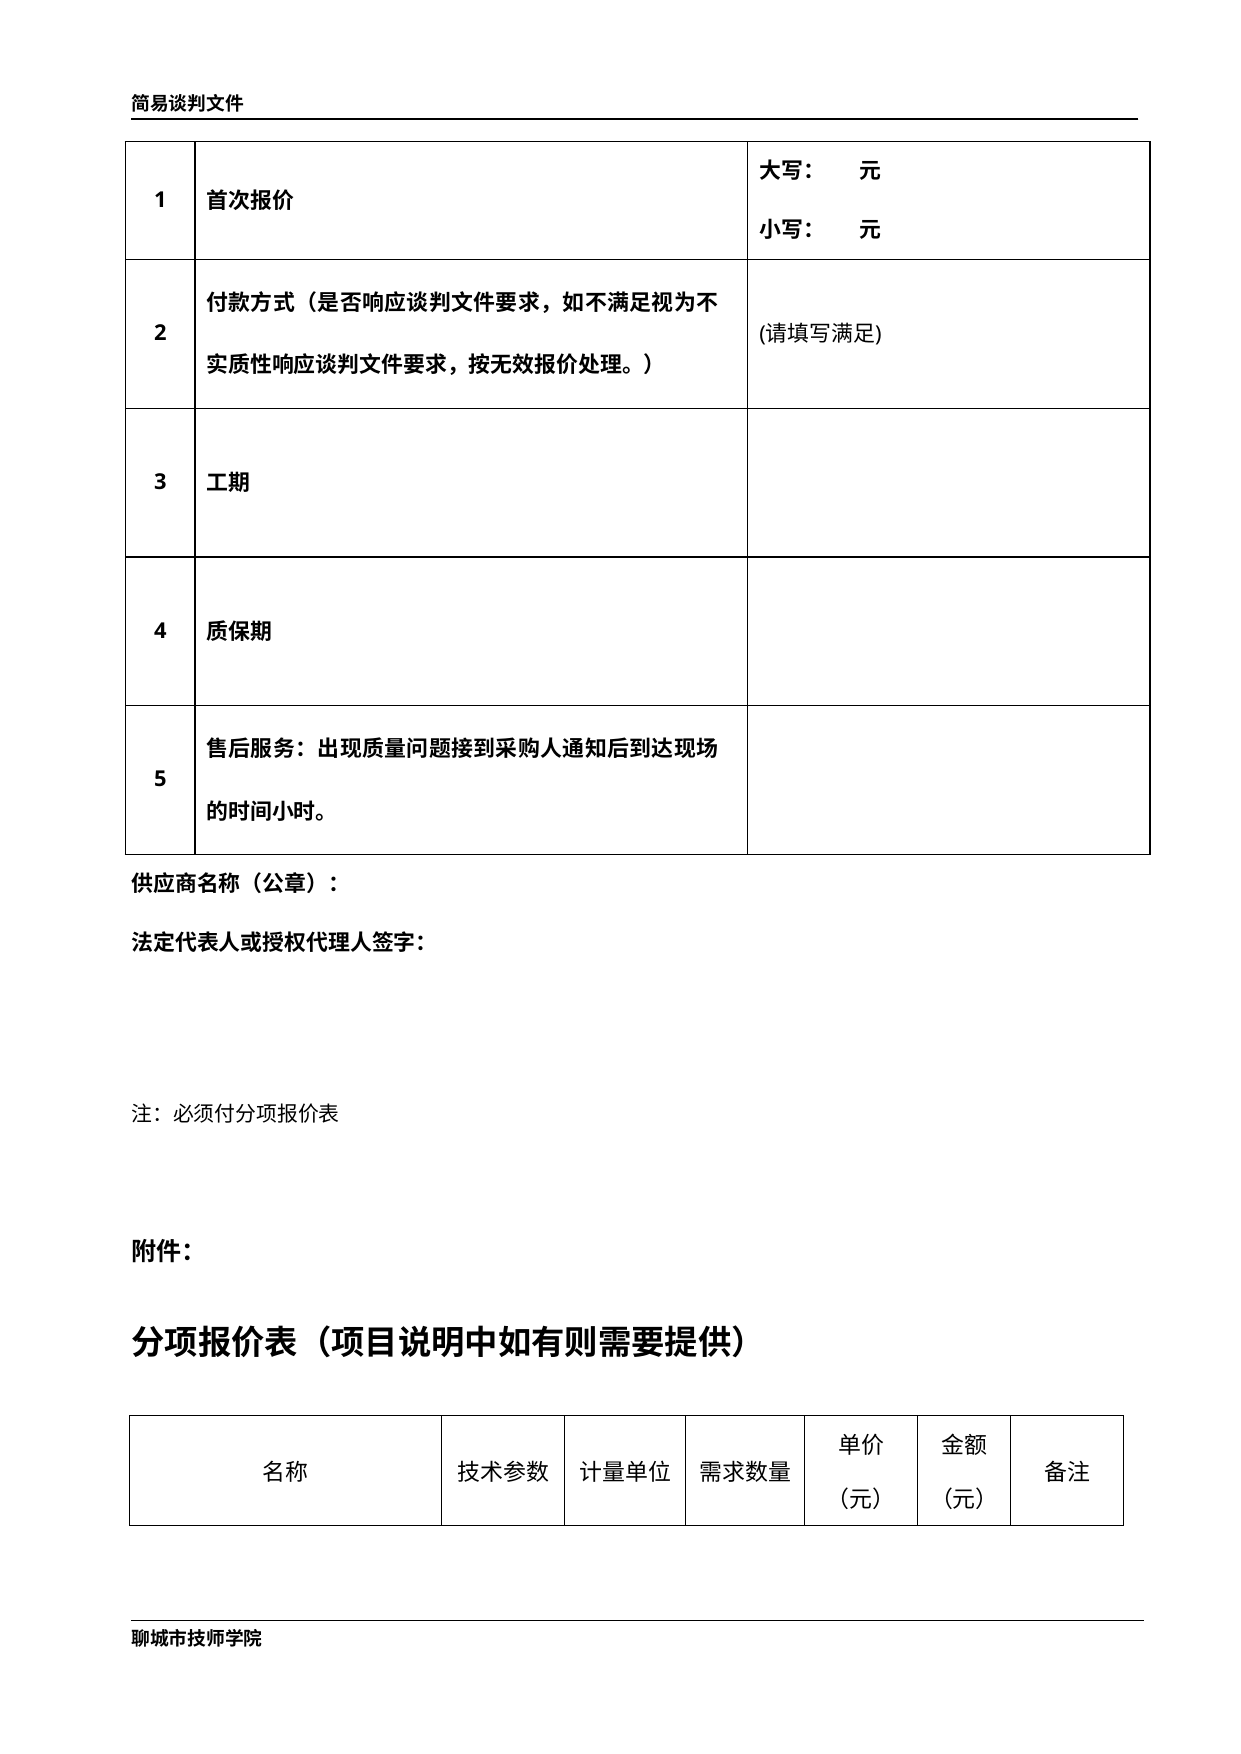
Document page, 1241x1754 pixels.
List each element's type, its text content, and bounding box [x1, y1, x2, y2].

table_header 备注 [1011, 1416, 1123, 1525]
table_cell [748, 558, 1149, 705]
text 分项报价表（项目说明中如有则需要提供） [131, 1313, 1144, 1367]
table_header 单价（元） [805, 1416, 917, 1525]
table_cell [748, 409, 1149, 556]
table_cell 4 [126, 558, 194, 705]
table_cell 质保期 [196, 558, 747, 705]
table_cell 售后服务：出现质量问题接到采购人通知后到达现场的时间小时。 [196, 706, 747, 854]
text 供应商名称（公章）： [131, 855, 1144, 909]
text 法定代表人或授权代理人签字： [131, 914, 1144, 968]
table_header 技术参数 [442, 1416, 564, 1525]
table_header 名称 [130, 1416, 441, 1525]
text 附件： [131, 1223, 1144, 1277]
table_cell 2 [126, 260, 194, 408]
table_cell 付款方式（是否响应谈判文件要求，如不满足视为不实质性响应谈判文件要求，按无效报价处理。） [196, 260, 747, 408]
table_cell 首次报价 [196, 142, 747, 259]
text 注：必须付分项报价表 [131, 1086, 1144, 1140]
table_cell 大写： 元 小写： 元 [748, 142, 1149, 259]
table_header 需求数量 [686, 1416, 804, 1525]
table_cell 3 [126, 409, 194, 556]
table_header 计量单位 [565, 1416, 685, 1525]
table_cell (请填写满足) [748, 260, 1149, 408]
table_cell [748, 706, 1149, 854]
table_header 金额（元） [918, 1416, 1010, 1525]
table_cell 1 [126, 142, 194, 259]
table_cell 工期 [196, 409, 747, 556]
table_cell 5 [126, 706, 194, 854]
